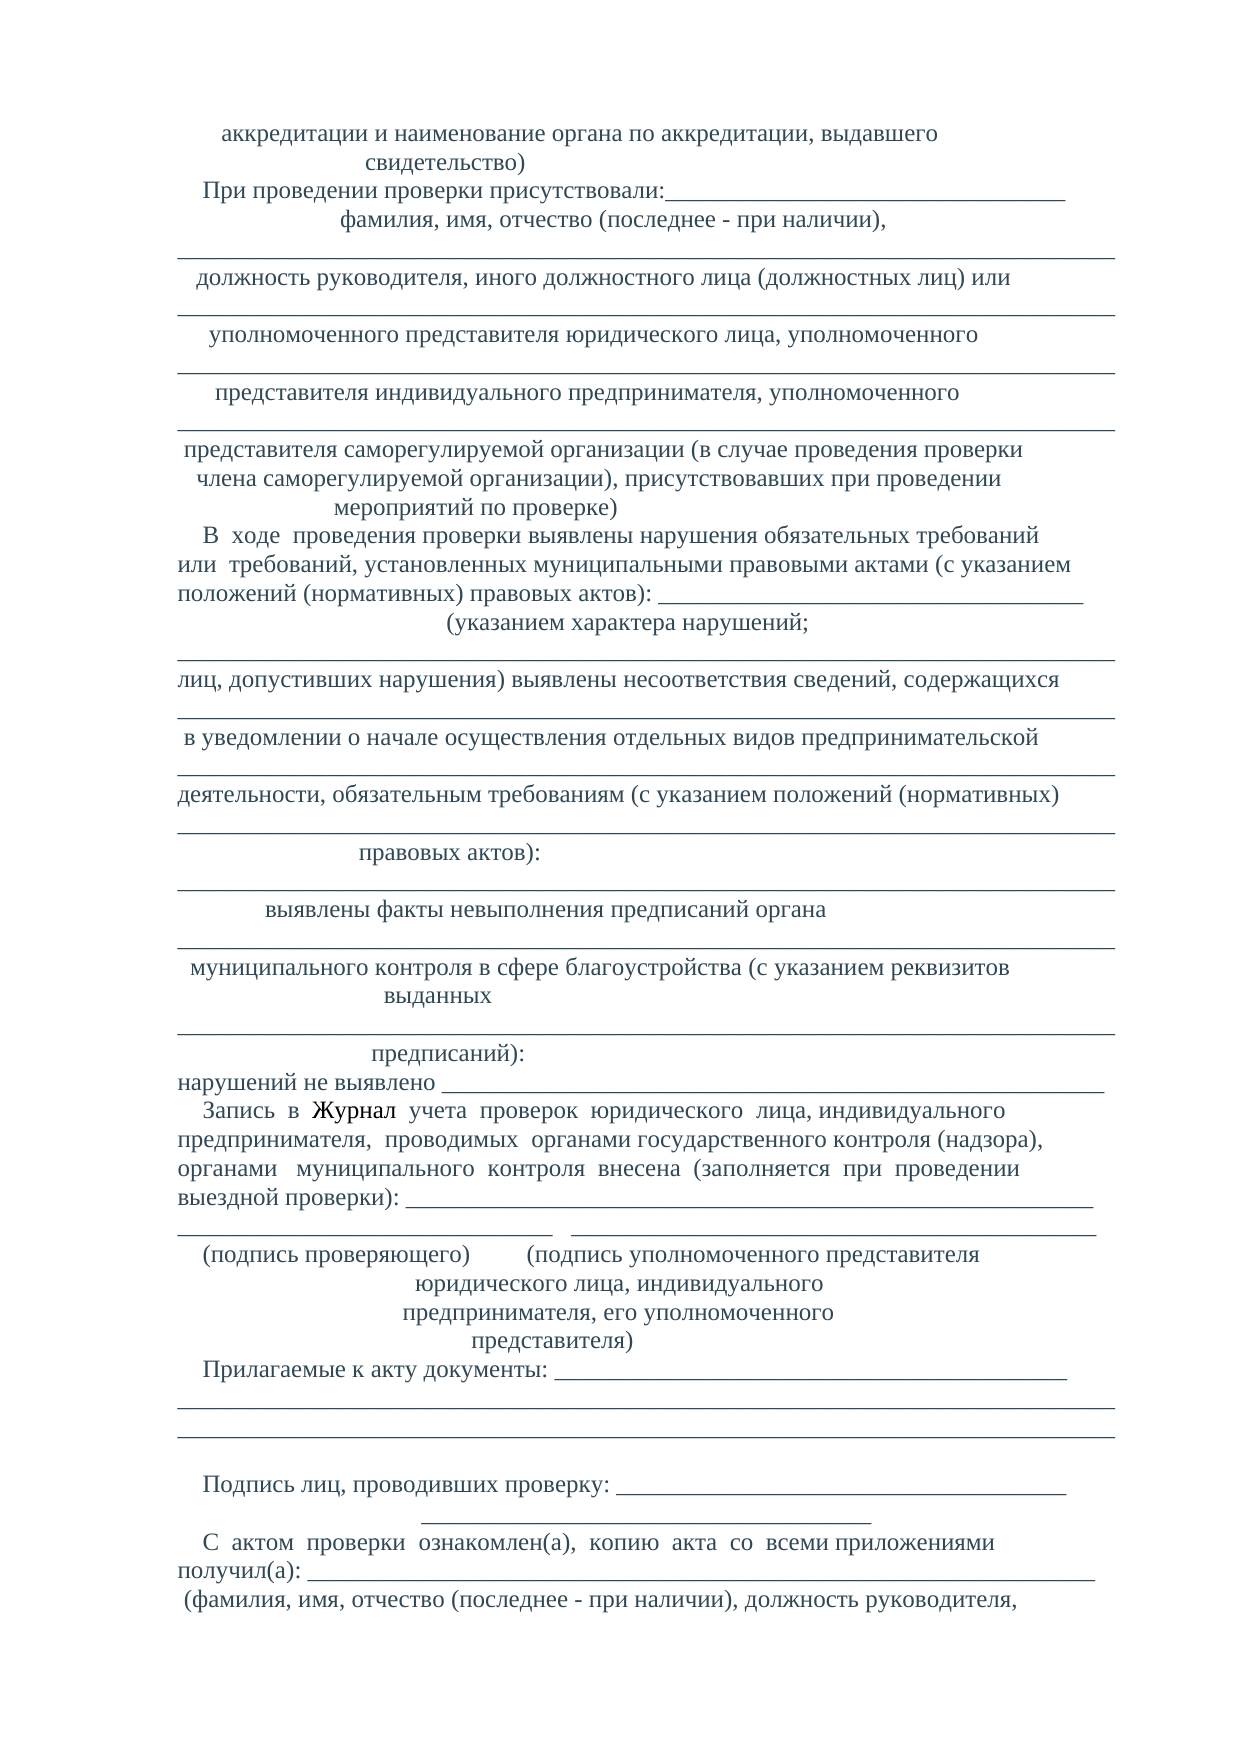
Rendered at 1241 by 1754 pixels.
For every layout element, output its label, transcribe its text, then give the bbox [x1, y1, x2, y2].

text аккредитации и наименование органа по аккредитации, выдавшего [177, 118, 1152, 147]
text выданных [177, 981, 1152, 1009]
text получил(а): _______________________________________________________________ [177, 1556, 1152, 1584]
text в уведомлении о начале осуществления отдельных видов предпринимательской [177, 722, 1152, 751]
text (фамилия, имя, отчество (последнее - при наличии), должность руководителя, [177, 1584, 1152, 1613]
text ___________________________________________________________________________ [177, 808, 1152, 837]
text лиц, допустивших нарушения) выявлены несоответствия сведений, содержащихся [177, 664, 1152, 693]
text мероприятий по проверке) [177, 492, 1152, 521]
text ___________________________________________________________________________ [177, 291, 1152, 319]
text выявлены факты невыполнения предписаний органа [177, 894, 1152, 923]
text (указанием характера нарушений; [177, 607, 1152, 636]
text Подпись лиц, проводивших проверку: ____________________________________ [177, 1469, 1152, 1498]
text представителя саморегулируемой организации (в случае проведения проверки [177, 434, 1152, 463]
text должность руководителя, иного должностного лица (должностных лиц) или [177, 262, 1152, 291]
text положений (нормативных) правовых актов): __________________________________ [177, 578, 1152, 607]
text нарушений не выявлено _____________________________________________________ [177, 1067, 1152, 1096]
text ___________________________________________________________________________ [177, 233, 1152, 262]
text предпринимателя, его уполномоченного [177, 1297, 1152, 1326]
text ___________________________________________________________________________ [177, 636, 1152, 664]
text уполномоченного представителя юридического лица, уполномоченного [177, 319, 1152, 348]
text представителя индивидуального предпринимателя, уполномоченного [177, 377, 1152, 406]
text ___________________________________________________________________________ [177, 348, 1152, 377]
text ___________________________________________________________________________ [177, 923, 1152, 952]
text члена саморегулируемой организации), присутствовавших при проведении [177, 463, 1152, 492]
text свидетельство) [177, 147, 1152, 176]
text ___________________________________________________________________________ [177, 866, 1152, 894]
text ___________________________________________________________________________ [177, 406, 1152, 434]
text органами муниципального контроля внесена (заполняется при проведении [177, 1153, 1152, 1182]
text ___________________________________________________________________________ [177, 1412, 1152, 1441]
text Прилагаемые к акту документы: _________________________________________ [177, 1354, 1152, 1383]
text (подпись проверяющего) (подпись уполномоченного представителя [177, 1239, 1152, 1268]
text С актом проверки ознакомлен(а), копию акта со всеми приложениями [177, 1527, 1152, 1556]
text ____________________________________ [177, 1498, 1152, 1527]
text Запись в Журнал учета проверок юридического лица, индивидуального [177, 1096, 1152, 1124]
text или требований, установленных муниципальными правовыми актами (с указанием [177, 549, 1152, 578]
text юридического лица, индивидуального [177, 1268, 1152, 1297]
text представителя) [177, 1326, 1152, 1354]
text правовых актов): [177, 837, 1152, 866]
text ___________________________________________________________________________ [177, 693, 1152, 722]
text фамилия, имя, отчество (последнее - при наличии), [177, 204, 1152, 233]
text ___________________________________________________________________________ [177, 1009, 1152, 1038]
text ___________________________________________________________________________ [177, 751, 1152, 779]
text деятельности, обязательным требованиям (с указанием положений (нормативных) [177, 779, 1152, 808]
text ___________________________________________________________________________ [177, 1383, 1152, 1412]
text предписаний): [177, 1038, 1152, 1067]
text предпринимателя, проводимых органами государственного контроля (надзора), [177, 1124, 1152, 1153]
text При проведении проверки присутствовали:________________________________ [177, 176, 1152, 204]
text муниципального контроля в сфере благоустройства (с указанием реквизитов [177, 952, 1152, 981]
text ______________________________ __________________________________________ [177, 1211, 1152, 1239]
text выездной проверки): _______________________________________________________ [177, 1182, 1152, 1211]
text В ходе проведения проверки выявлены нарушения обязательных требований [177, 521, 1152, 549]
